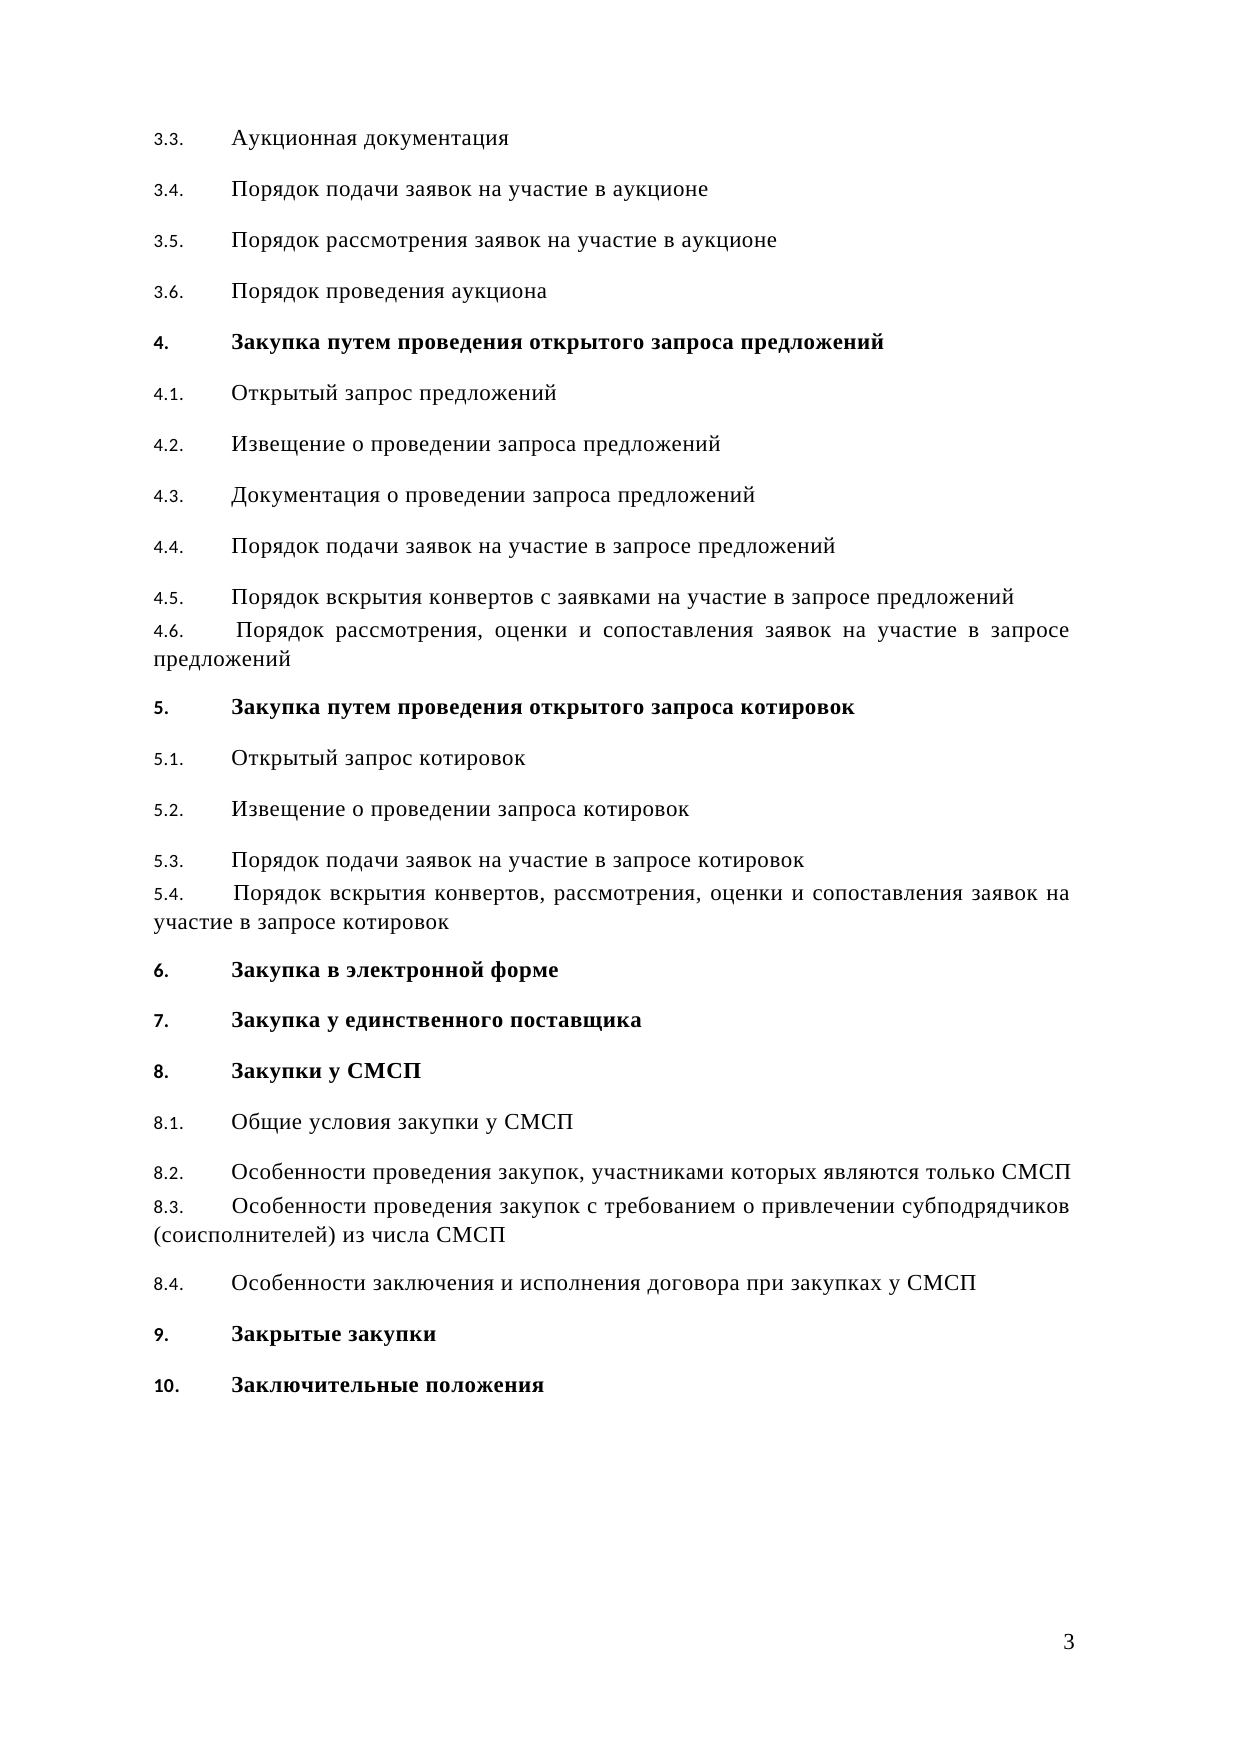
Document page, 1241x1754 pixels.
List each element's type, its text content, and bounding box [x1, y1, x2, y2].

list Особенности заключения и исполнения договора при закупках у СМСП [153, 1250, 1092, 1301]
list Порядок рассмотрения, оценки и сопоставления заявок на участие в запросе предложений [153, 615, 1071, 672]
list Закрытые закупки [153, 1301, 1092, 1352]
list Аукционная документация [153, 104, 1092, 155]
list Открытый запрос котировок [153, 724, 1092, 776]
list Извещение о проведении запроса предложений [153, 411, 1092, 462]
list Извещение о проведении запроса котировок [153, 776, 1092, 827]
list Порядок подачи заявок на участие в запросе предложений [153, 513, 1092, 564]
list Закупка у единственного поставщика [153, 987, 1092, 1038]
list Закупка путем проведения открытого запроса предложений [153, 308, 1092, 359]
list Заключительные положения [153, 1352, 1092, 1403]
list Документация о проведении запроса предложений [153, 462, 1092, 513]
list Закупки у СМСП [153, 1038, 1092, 1089]
list Порядок подачи заявок на участие в запросе котировок [153, 827, 1092, 878]
list Особенности проведения закупок с требованием о привлечении субподрядчиков (соисполнителей) из числа СМСП [153, 1190, 1071, 1248]
list Закупка в электронной форме [153, 937, 1092, 987]
list Порядок проведения аукциона [153, 257, 1092, 308]
list Закупка путем проведения открытого запроса котировок [153, 673, 1092, 724]
list Порядок вскрытия конвертов с заявками на участие в запросе предложений [153, 564, 1092, 615]
list Открытый запрос предложений [153, 359, 1092, 411]
list Порядок рассмотрения заявок на участие в аукционе [153, 206, 1092, 257]
list Порядок подачи заявок на участие в аукционе [153, 155, 1092, 206]
list Порядок вскрытия конвертов, рассмотрения, оценки и сопоставления заявок на участие в запросе котировок [153, 878, 1071, 935]
list Особенности проведения закупок, участниками которых являются только СМСП [153, 1139, 1092, 1190]
list Общие условия закупки у СМСП [153, 1089, 1092, 1139]
